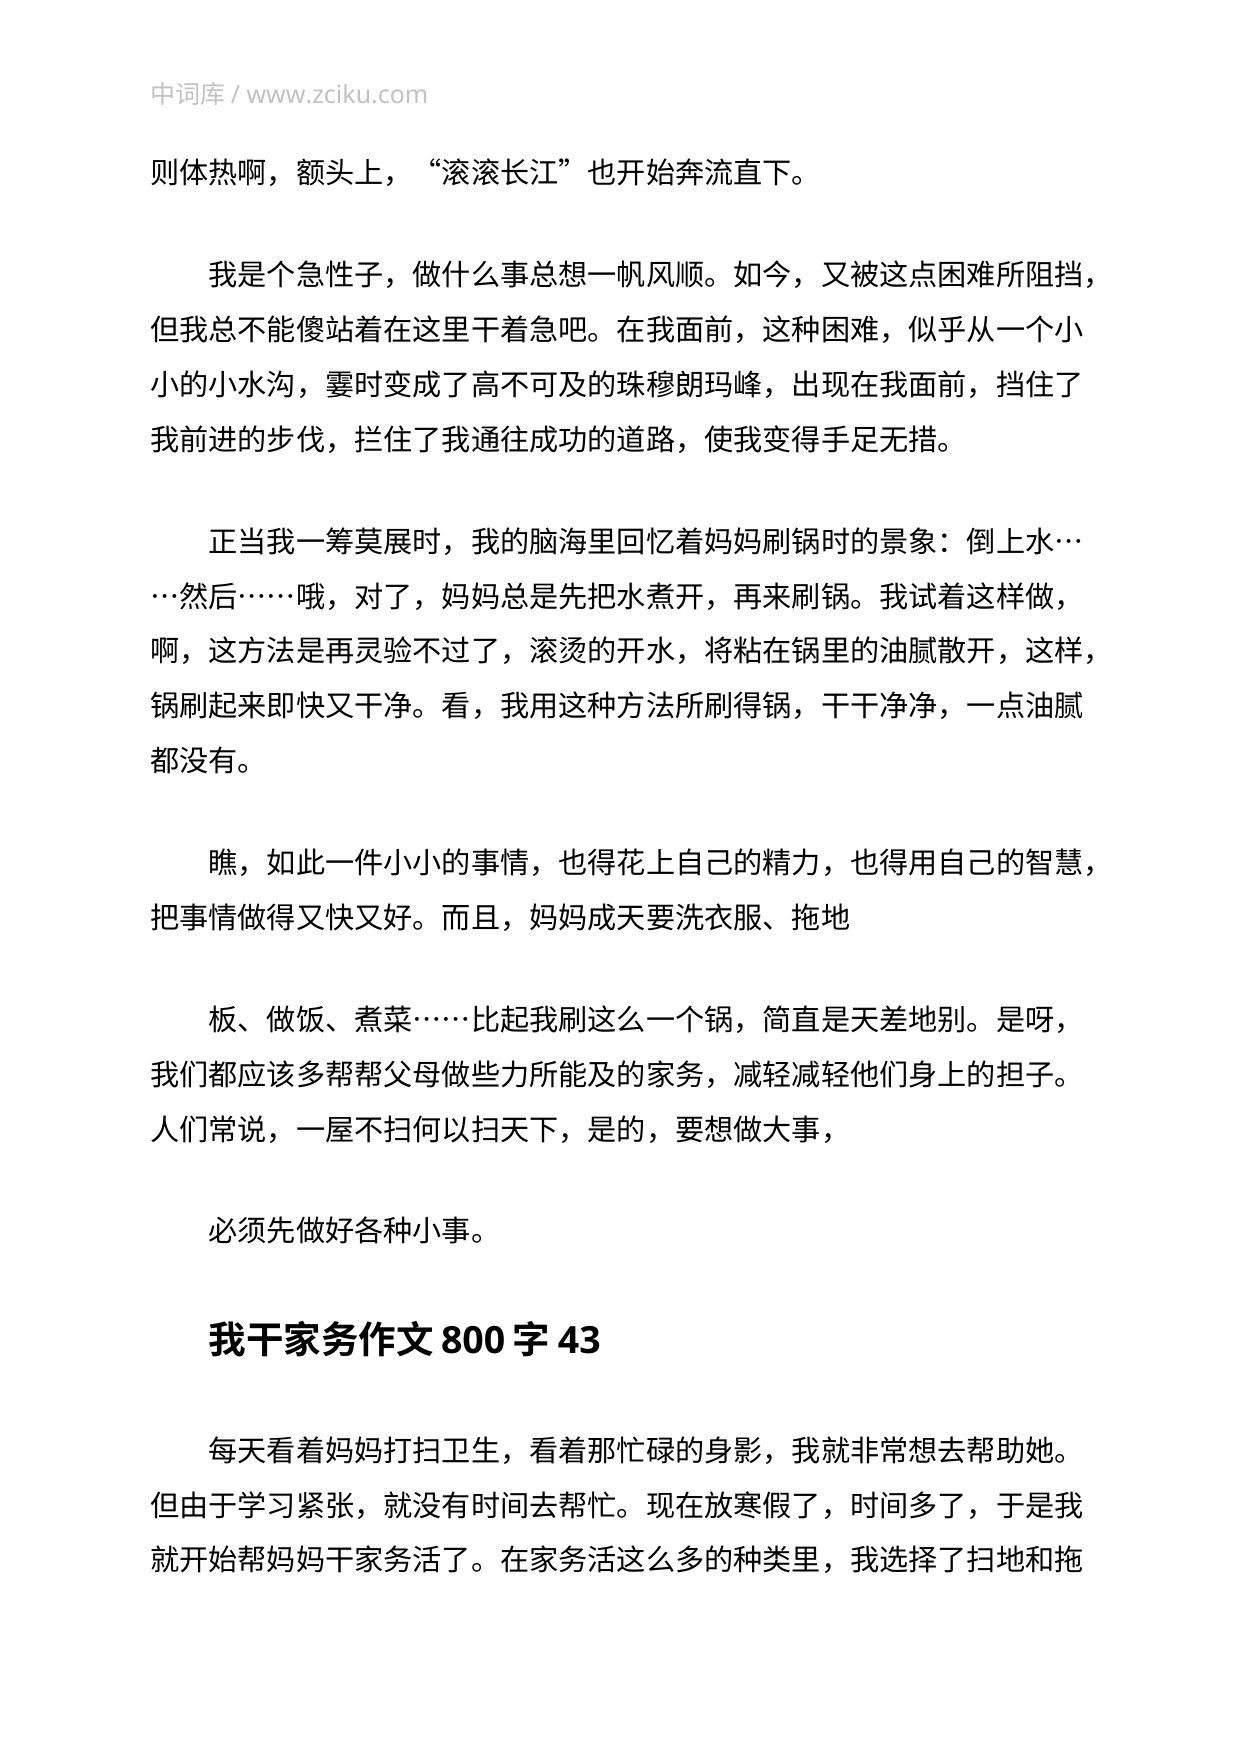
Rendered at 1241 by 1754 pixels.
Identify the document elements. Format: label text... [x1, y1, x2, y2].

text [150, 150, 1090, 192]
text 板、做饭、煮菜……比起我刷这么一个锅，简直是天差地别。是呀，我们都应该多帮帮父母做些力所能及的家务，减轻减轻他们身上的担子。人们常说，一屋不扫何以扫天下，是的，要想做大事， [150, 996, 1090, 1148]
text 正当我一筹莫展时，我的脑海里回忆着妈妈刷锅时的景象：倒上水……然后……哦，对了，妈妈总是先把水煮开，再来刷锅。我试着这样做，啊，这方法是再灵验不过了，滚烫的开水，将粘在锅里的油腻散开，这样，锅刷起来即快又干净。看，我用这种方法所刷得锅，干干净净，一点油腻都没有。 [150, 518, 1090, 780]
text 必须先做好各种小事。 [150, 1208, 1090, 1250]
text 瞧，如此一件小小的事情，也得花上自己的精力，也得用自己的智慧，把事情做得又快又好。而且，妈妈成天要洗衣服、拖地 [150, 839, 1090, 937]
text 我是个急性子，做什么事总想一帆风顺。如今，又被这点困难所阻挡，但我总不能傻站着在这里干着急吧。在我面前，这种困难，似乎从一个小小的小水沟，霎时变成了高不可及的珠穆朗玛峰，出现在我面前，挡住了我前进的步伐，拦住了我通往成功的道路，使我变得手足无措。 [150, 252, 1090, 459]
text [150, 1427, 1090, 1579]
text 我干家务作文800字43 [150, 1309, 1090, 1364]
